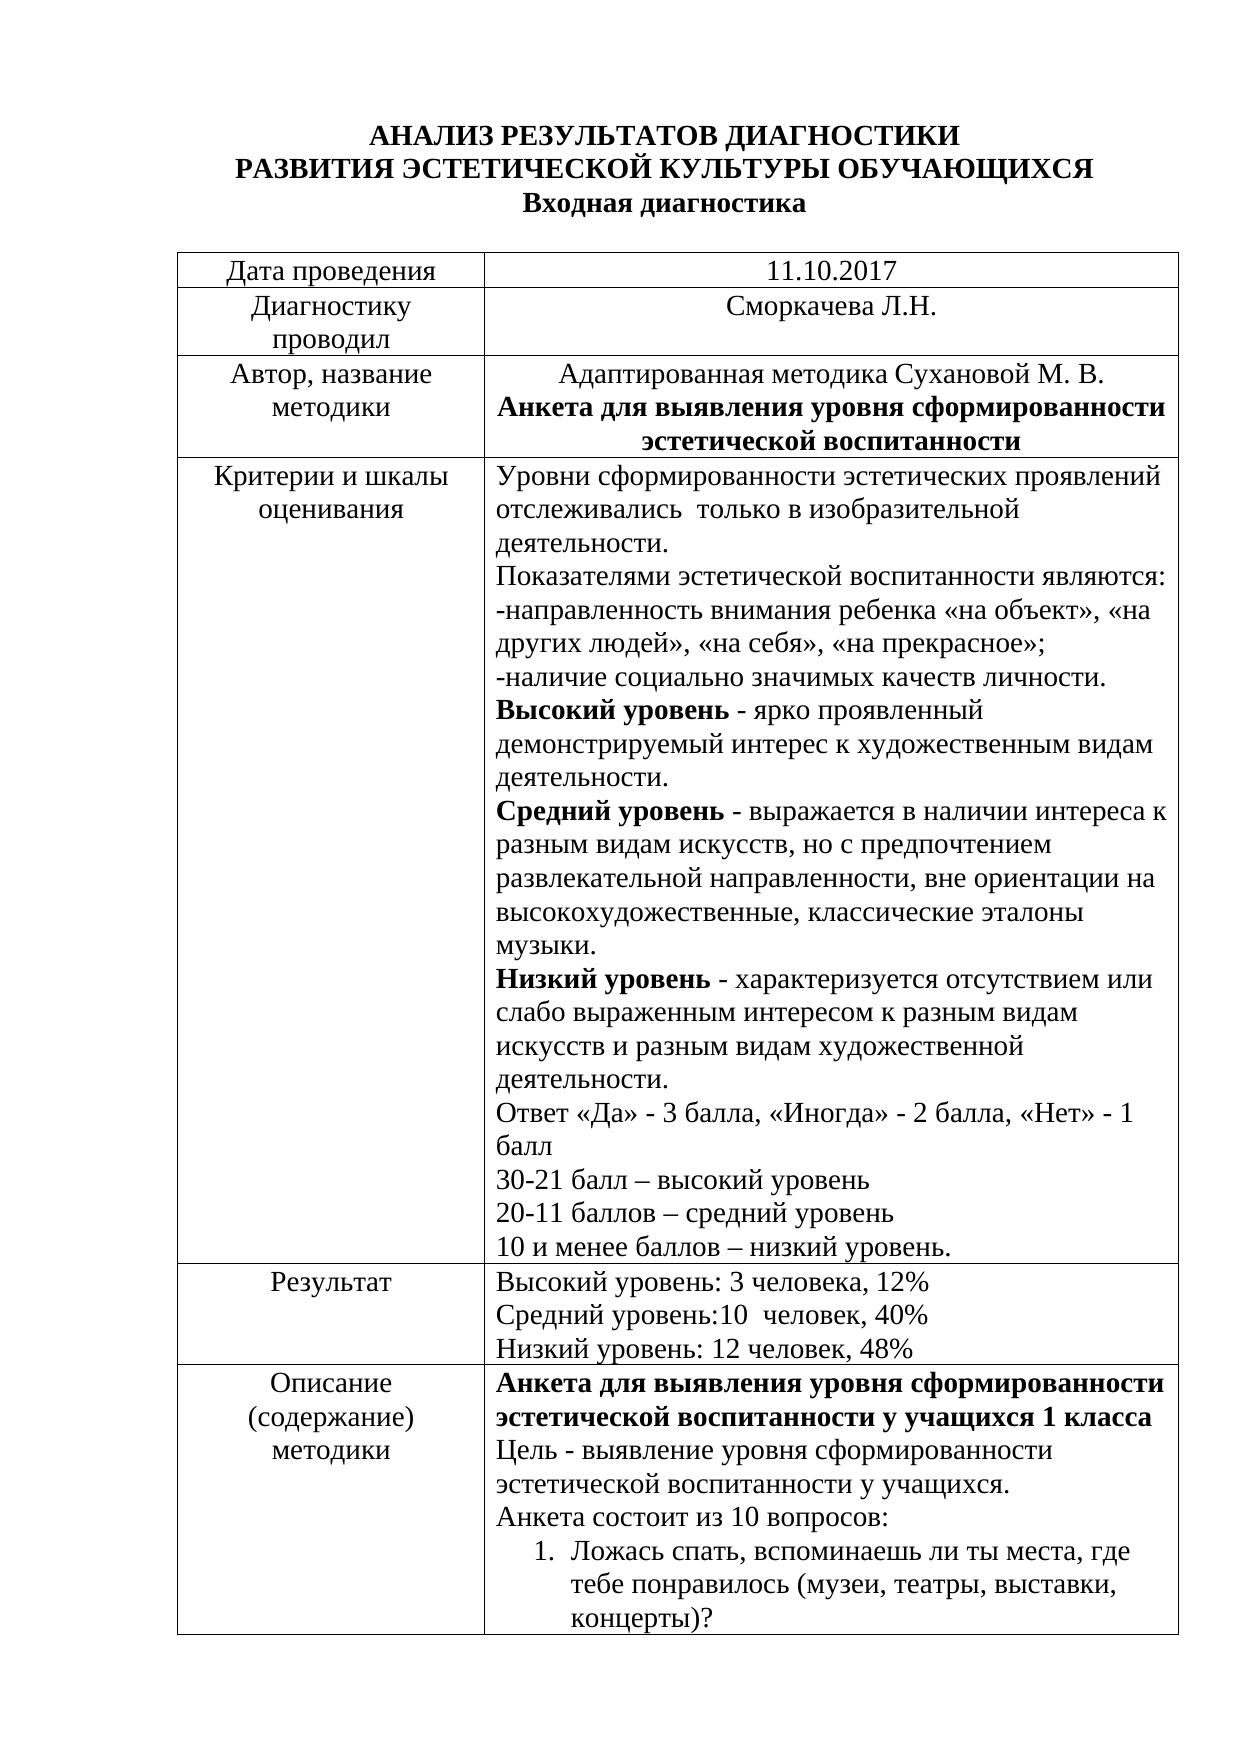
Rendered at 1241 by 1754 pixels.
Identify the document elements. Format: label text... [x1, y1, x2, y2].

table_cell Результат [178, 1264, 484, 1364]
table_cell Высокий уровень: 3 человека, 12% Средний уровень:10 человек, 40% Низкий уровень: 12 человек, 48% [485, 1264, 1178, 1364]
text Входная диагностика [177, 185, 1152, 219]
table_header Дата проведения [178, 253, 484, 287]
table_cell Критерии и шкалы оценивания [178, 458, 484, 1263]
table_cell Автор, название методики [178, 356, 484, 457]
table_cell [178, 1365, 484, 1634]
text АНАЛИЗ РЕЗУЛЬТАТОВ ДИАГНОСТИКИ [177, 118, 1152, 152]
table_cell Уровни сформированности эстетических проявлений отслеживались только в изобразительной деятельности. Показателями эстетической воспитанности являются: -направленность внимания ребенка «на объект», «на других людей», «на себя», «на прекрасное»; -наличие социально значимых качеств личности. Высокий уровень - ярко проявленный демонстрируемый интерес к художественным видам деятельности. Средний уровень - выражается в наличии интереса к разным видам искусств, но с предпочтением развлекательной направленности, вне ориентации на высокохудожественные, классические эталоны музыки. Низкий уровень - характеризуется отсутствием или слабо выраженным интересом к разным видам искусств и разным видам художественной деятельности. Ответ «Да» - 3 балла, «Иногда» - 2 балла, «Нет» - 1 балл 30-21 балл – высокий уровень 20-11 баллов – средний уровень 10 и менее баллов – низкий уровень. [485, 458, 1178, 1263]
table_header 11.10.2017 [485, 253, 1178, 287]
table_cell Адаптированная методика Сухановой М. В. Анкета для выявления уровня сформированности эстетической воспитанности [485, 356, 1178, 457]
table_cell Диагностику проводил [178, 288, 484, 355]
text РАЗВИТИЯ ЭСТЕТИЧЕСКОЙ КУЛЬТУРЫ ОБУЧАЮЩИХСЯ [177, 152, 1152, 185]
table_cell Сморкачева Л.Н. [485, 288, 1178, 355]
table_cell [485, 1365, 1178, 1634]
